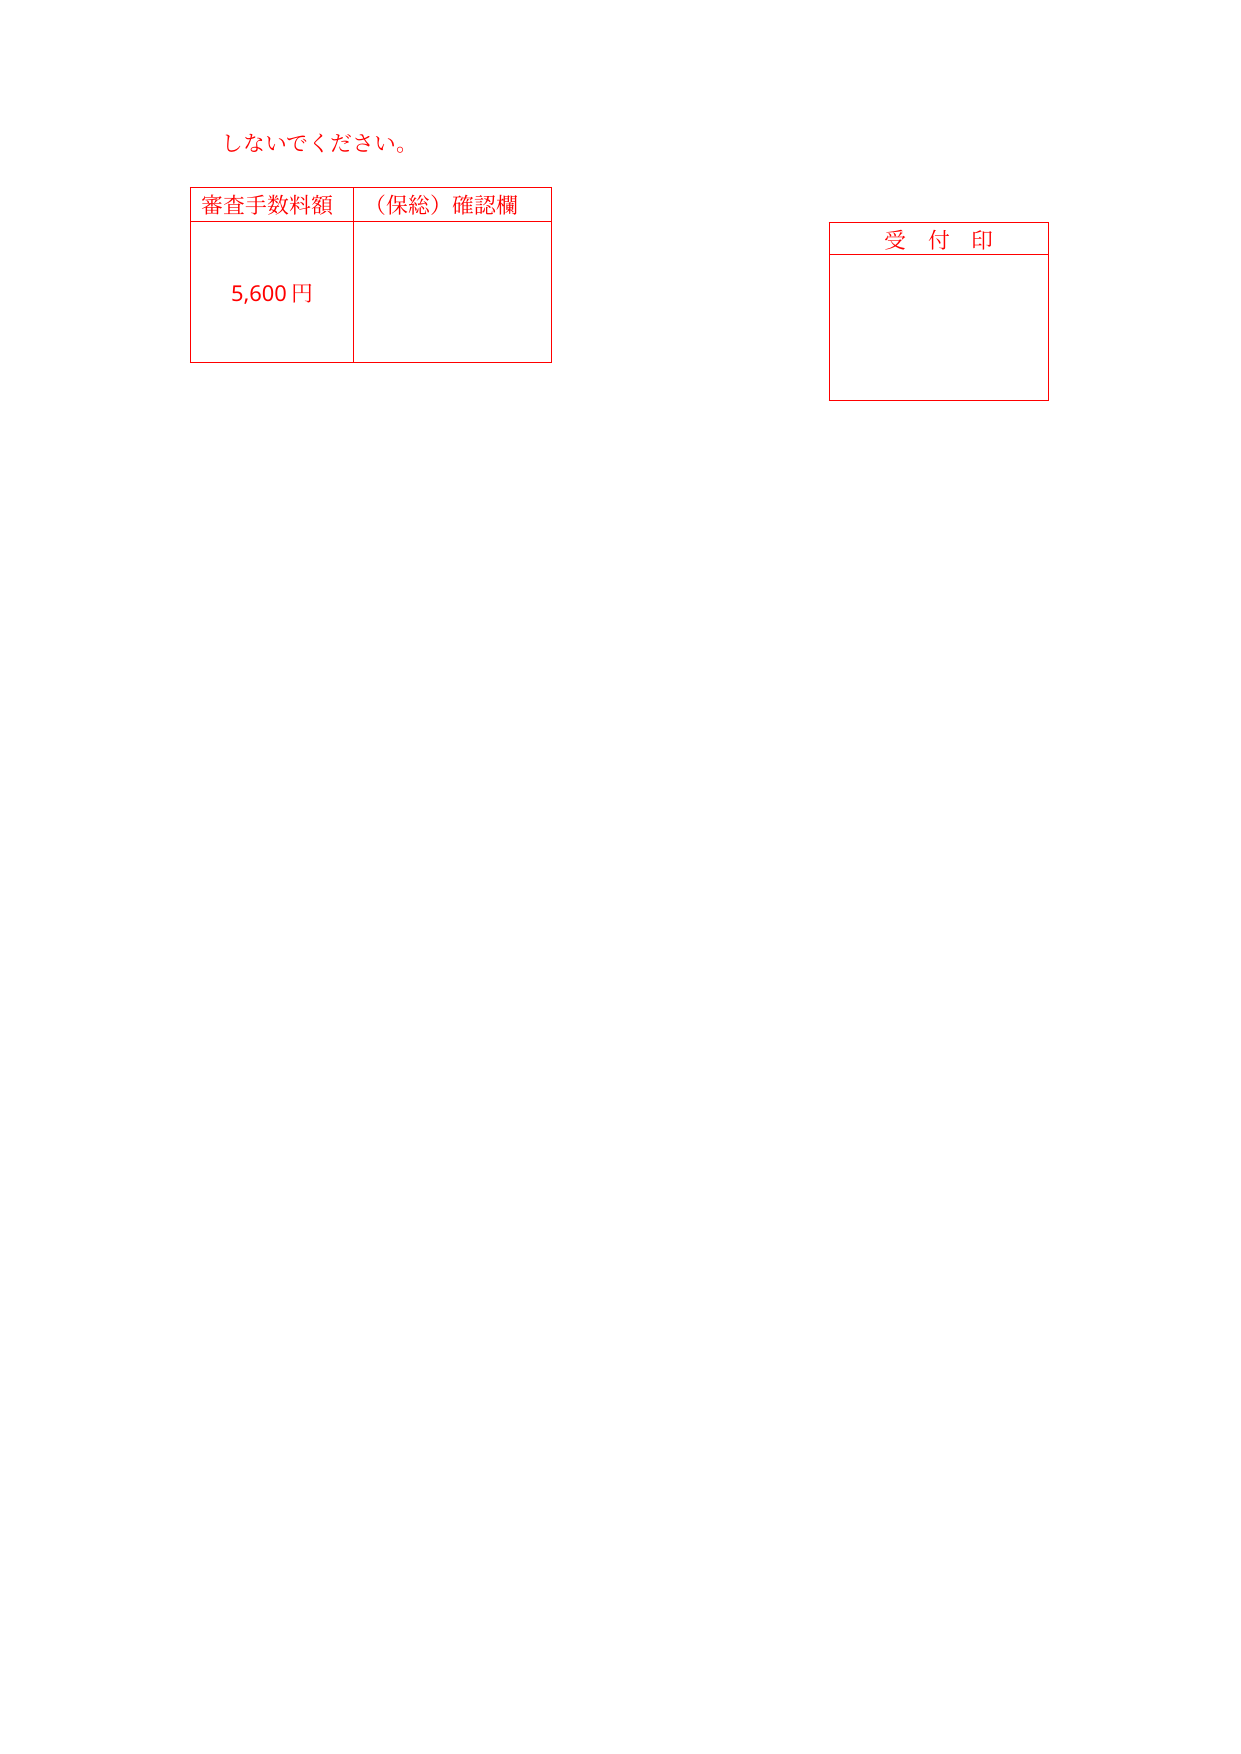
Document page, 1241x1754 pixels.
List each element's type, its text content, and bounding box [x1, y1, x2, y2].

text しないでください。 [221, 127, 1063, 158]
table_cell [354, 222, 551, 362]
table_header （保総）確認欄 [354, 188, 551, 221]
table_cell [830, 255, 1048, 400]
table_header 審査手数料額 [191, 188, 353, 221]
table_cell 5,600円 [191, 222, 353, 362]
table_header 受 付 印 [830, 223, 1048, 254]
